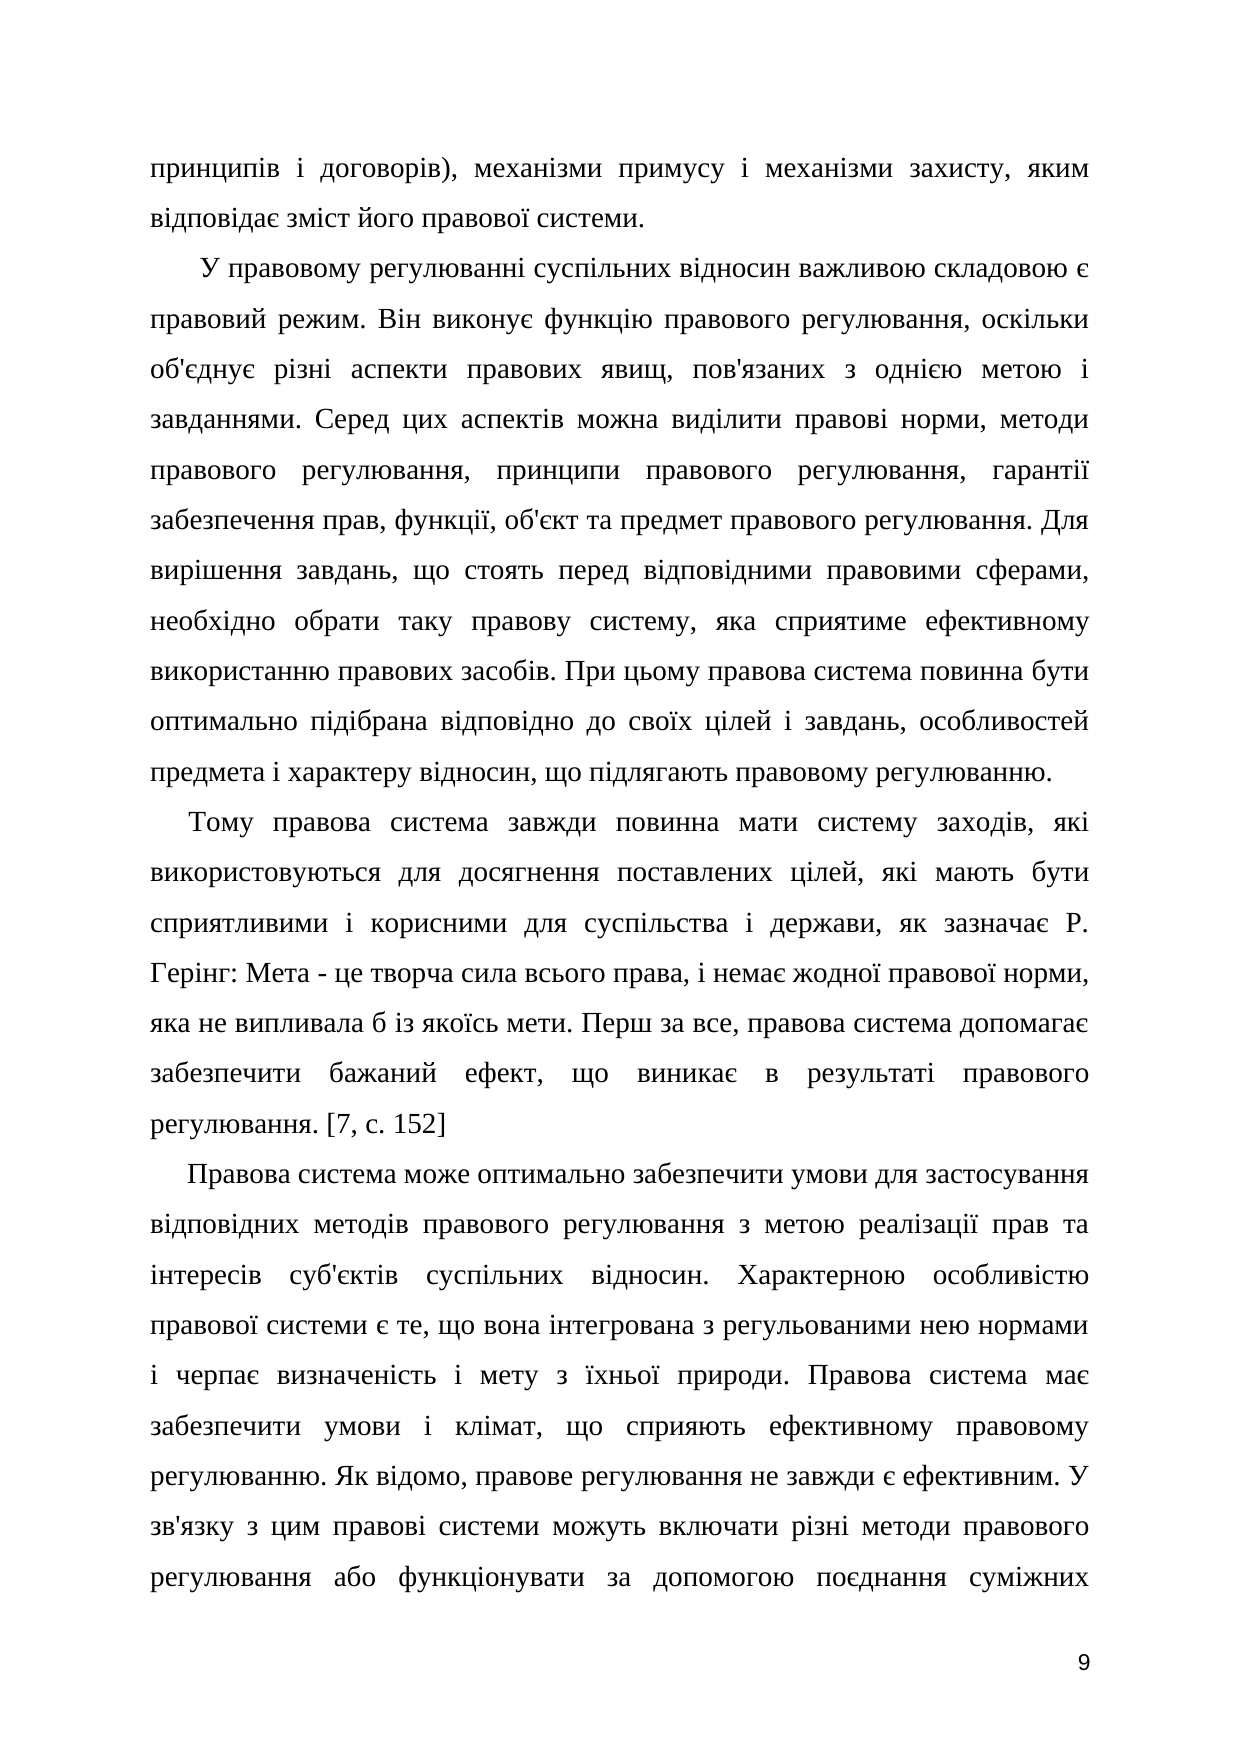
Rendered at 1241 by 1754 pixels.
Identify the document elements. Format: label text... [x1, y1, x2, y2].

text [150, 1156, 1090, 1592]
text У правовому регулюванні суспільних відносин важливою складовою є правовий режим. Він виконує функцію правового регулювання, оскільки об'єднує різні аспекти правових явищ, пов'язаних з однією метою і завданнями. Серед цих аспектів можна виділити правові норми, методи правового регулювання, принципи правового регулювання, гарантії забезпечення прав, функції, об'єкт та предмет правового регулювання. Для вирішення завдань, що стоять перед відповідними правовими сферами, необхідно обрати таку правову систему, яка сприятиме ефективному використанню правових засобів. При цьому правова система повинна бути оптимально підібрана відповідно до своїх цілей і завдань, особливостей предмета і характеру відносин, що підлягають правовому регулюванню. [150, 251, 1090, 787]
text Тому правова система завжди повинна мати систему заходів, які використовуються для досягнення поставлених цілей, які мають бути сприятливими і корисними для суспільства і держави, як зазначає Р. Герінг: Мета - це творча сила всього права, і немає жодної правової норми, яка не випливала б із якоїсь мети. Перш за все, правова система допомагає забезпечити бажаний ефект, що виникає в результаті правового регулювання. [7, с. 152] [150, 804, 1090, 1139]
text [150, 150, 1090, 234]
